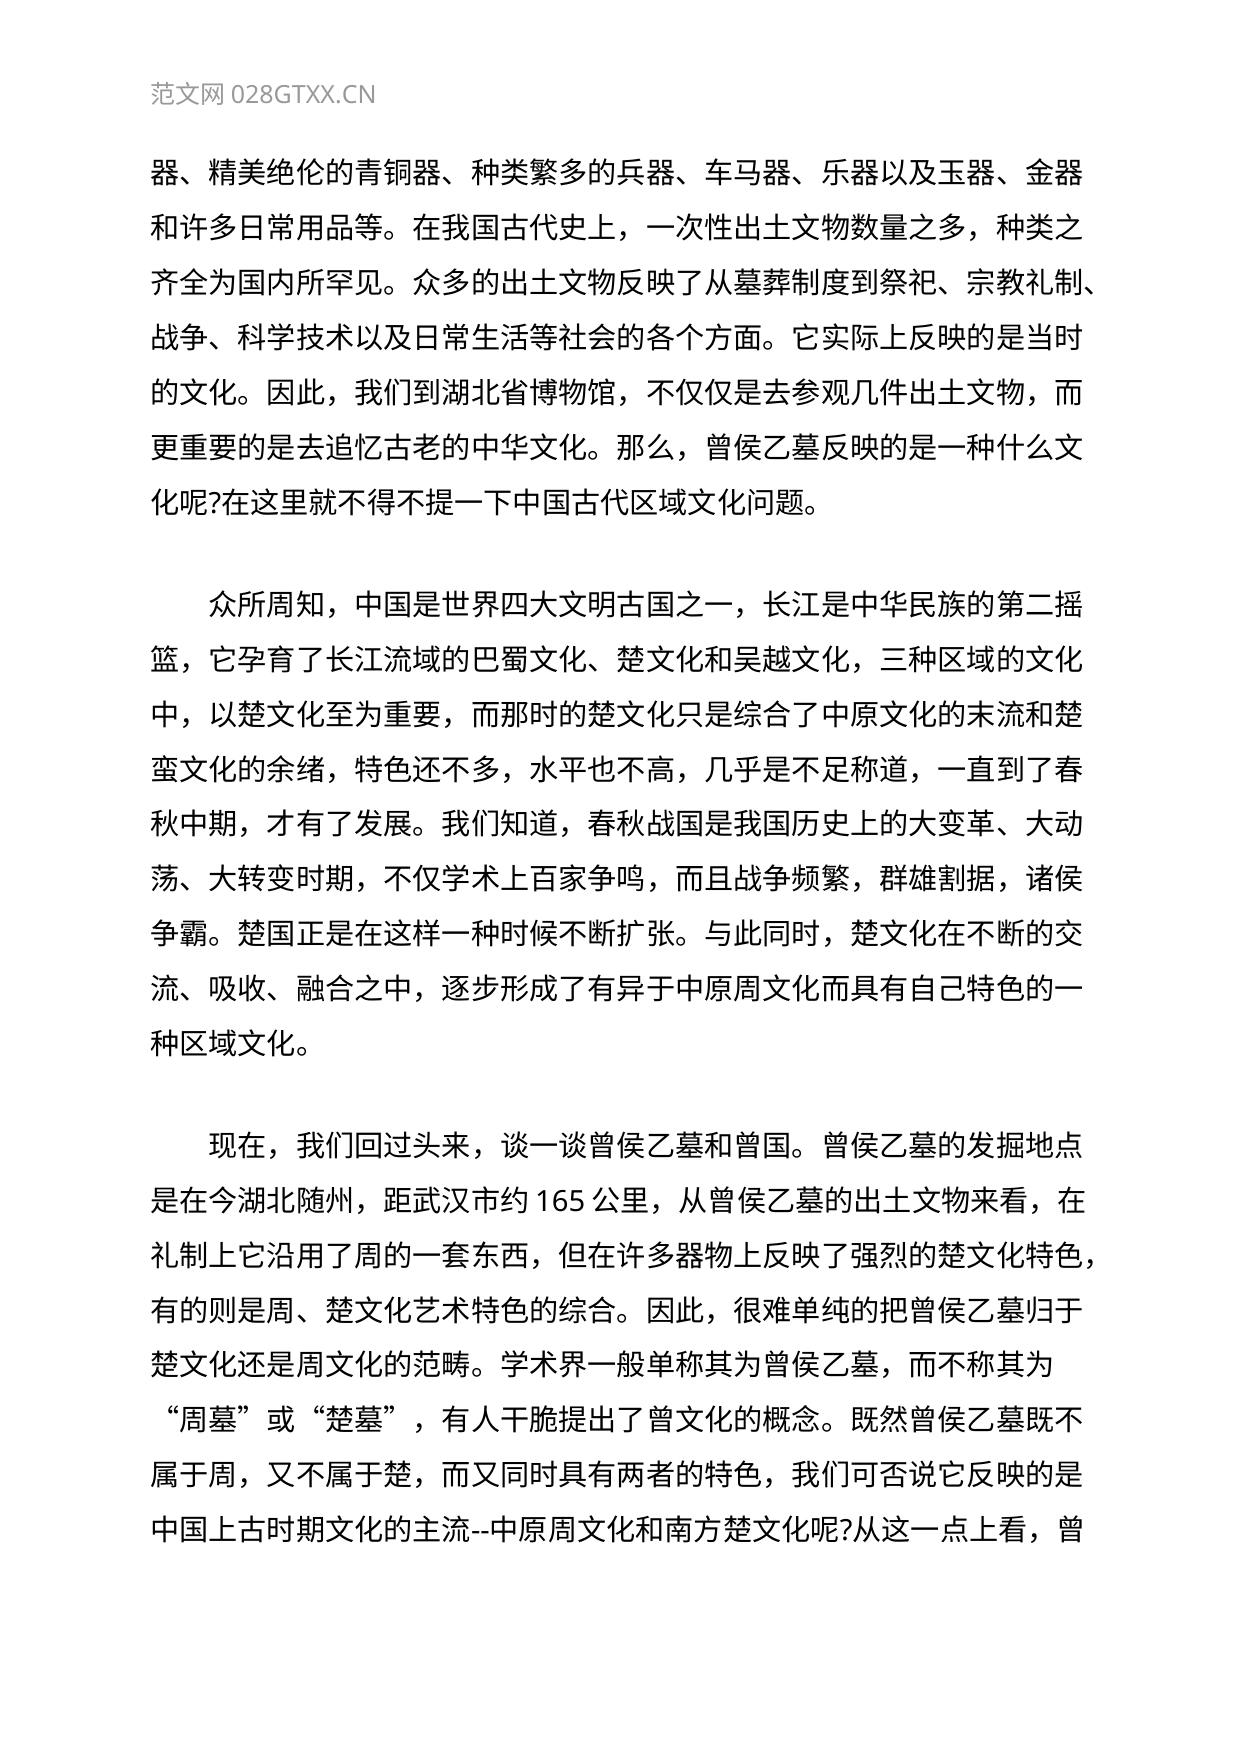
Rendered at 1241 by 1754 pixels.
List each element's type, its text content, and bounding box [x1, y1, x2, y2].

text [150, 150, 1090, 522]
text 众所周知，中国是世界四大文明古国之一，长江是中华民族的第二摇篮，它孕育了长江流域的巴蜀文化、楚文化和吴越文化，三种区域的文化中，以楚文化至为重要，而那时的楚文化只是综合了中原文化的末流和楚蛮文化的余绪，特色还不多，水平也不高，几乎是不足称道，一直到了春秋中期，才有了发展。我们知道，春秋战国是我国历史上的大变革、大动荡、大转变时期，不仅学术上百家争鸣，而且战争频繁，群雄割据，诸侯争霸。楚国正是在这样一种时候不断扩张。与此同时，楚文化在不断的交流、吸收、融合之中，逐步形成了有异于中原周文化而具有自己特色的一种区域文化。 [150, 581, 1090, 1063]
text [150, 1122, 1090, 1549]
